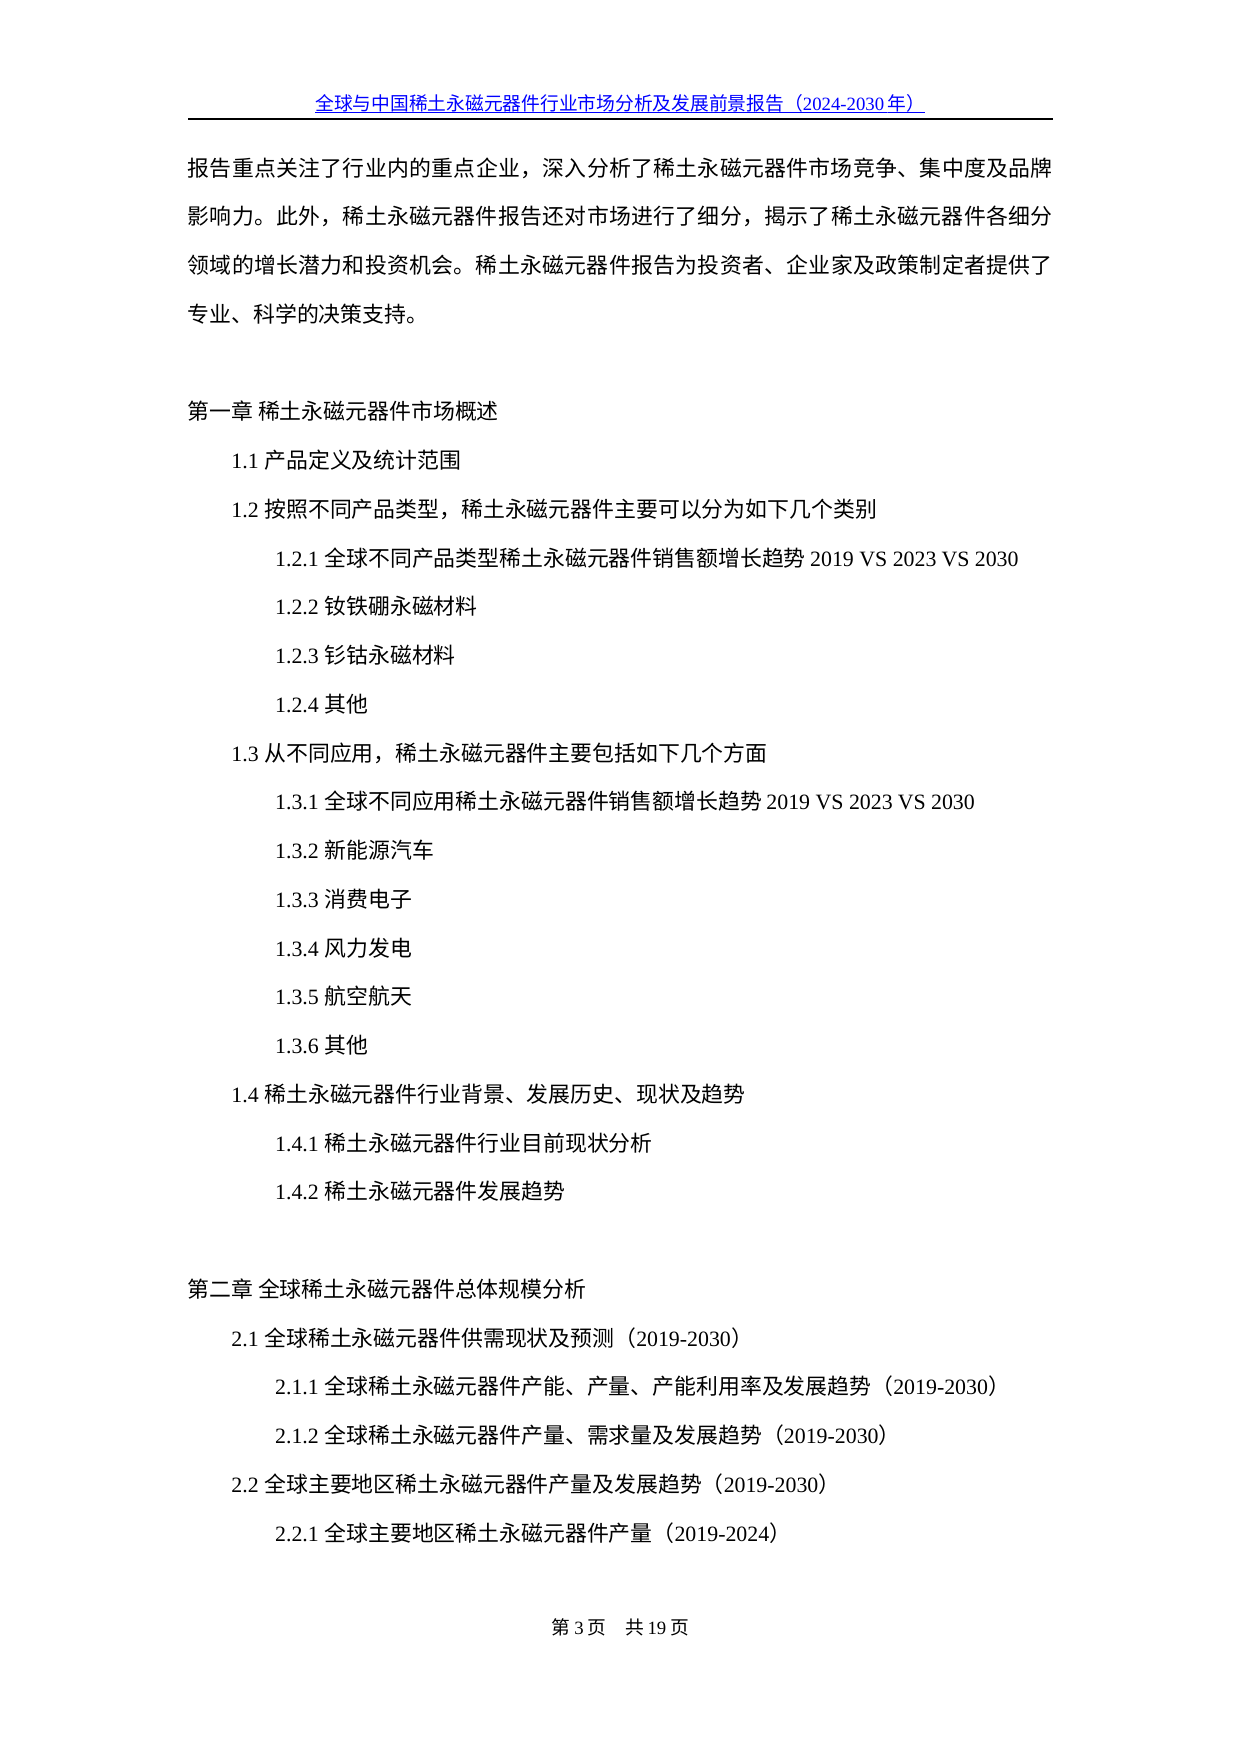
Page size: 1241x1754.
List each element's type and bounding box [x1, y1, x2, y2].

text [187, 150, 1053, 1548]
